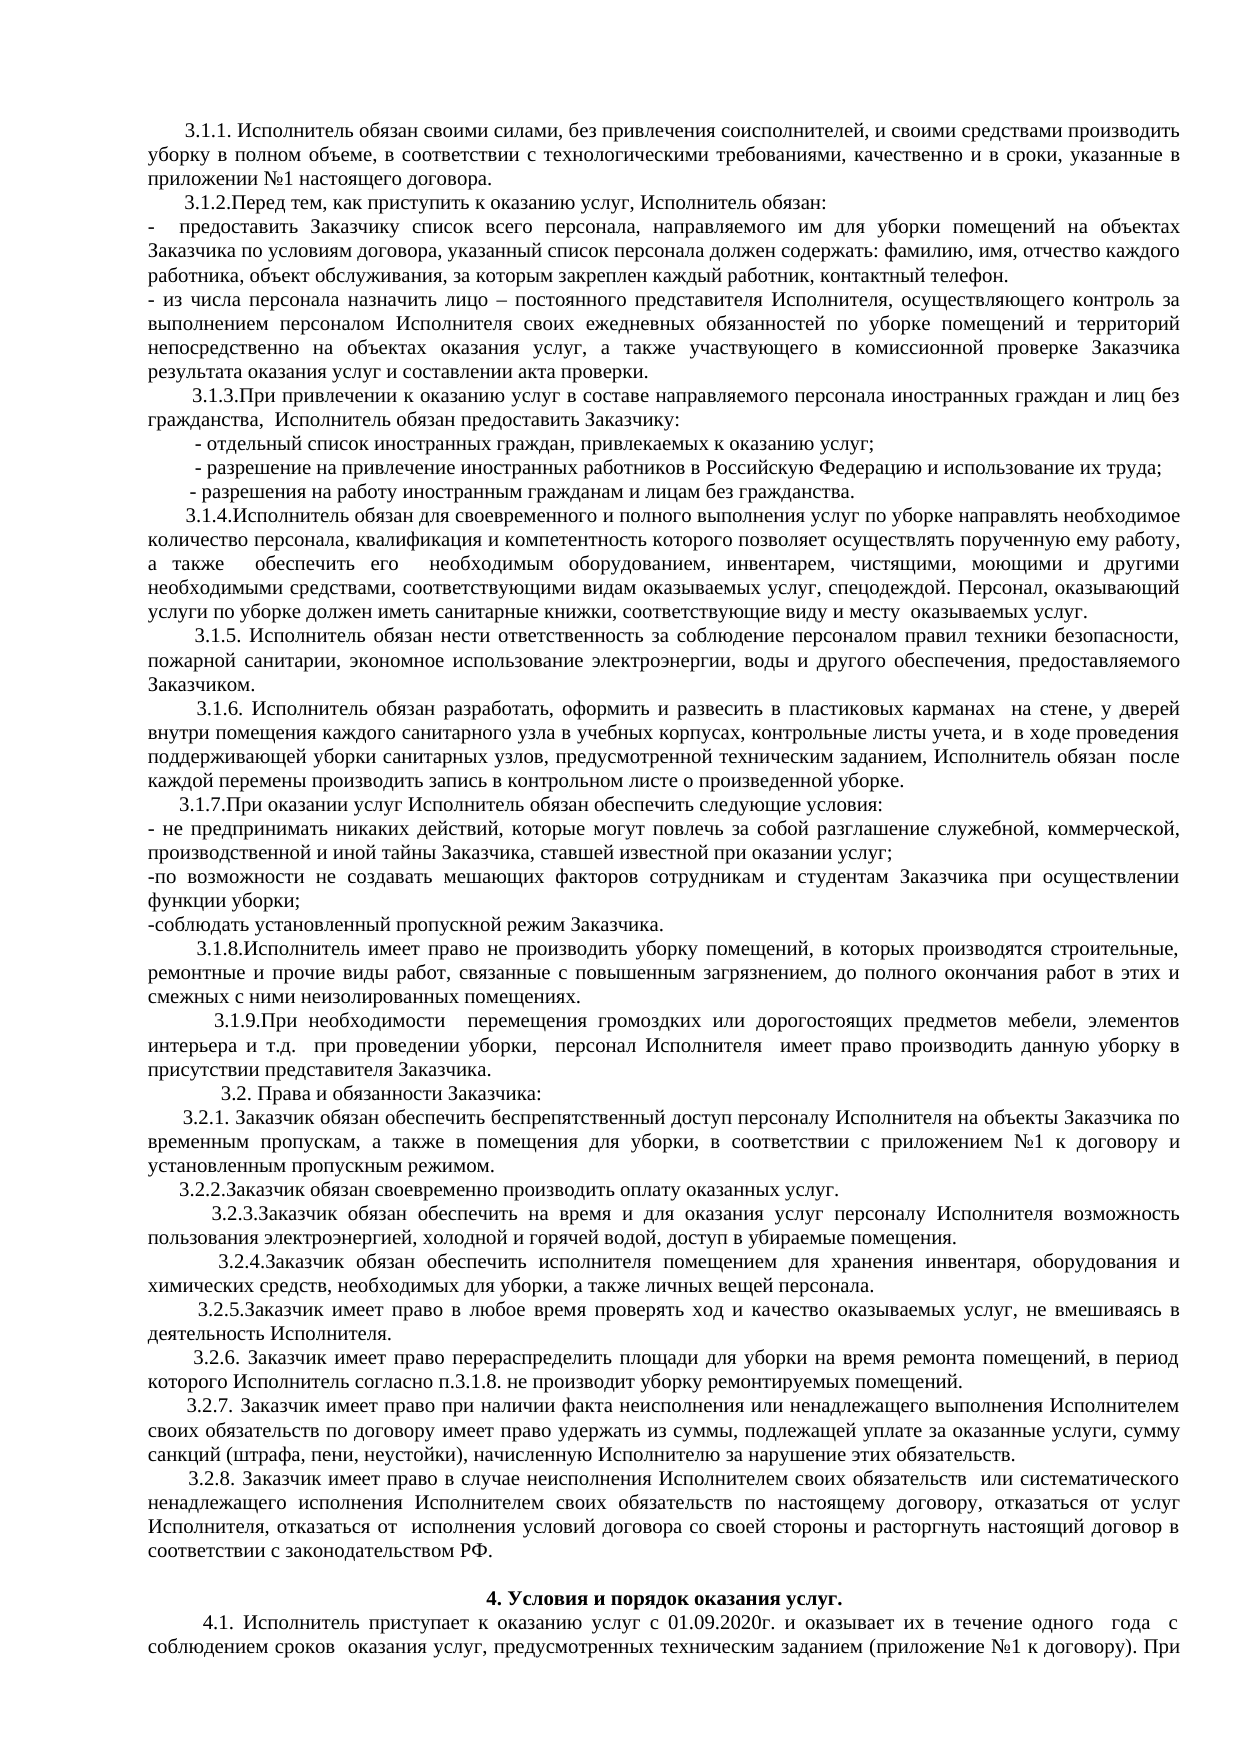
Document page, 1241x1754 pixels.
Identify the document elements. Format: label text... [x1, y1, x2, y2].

text 3.1.6. Исполнитель обязан разработать, оформить и развесить в пластиковых карманах на стене, у дверей внутри помещения каждого санитарного узла в учебных корпусах, контрольные листы учета, и в ходе проведения поддерживающей уборки санитарных узлов, предусмотренной техническим заданием, Исполнитель обязан после каждой перемены производить запись в контрольном листе о произведенной уборке. [148, 696, 1181, 792]
text 3.2. Права и обязанности Заказчика: [148, 1081, 1181, 1105]
text 3.1.9.При необходимости перемещения громоздких или дорогостоящих предметов мебели, элементов интерьера и т.д. при проведении уборки, персонал Исполнителя имеет право производить данную уборку в присутствии представителя Заказчика. [148, 1008, 1181, 1081]
text - отдельный список иностранных граждан, привлекаемых к оказанию услуг; [148, 431, 1181, 455]
text -соблюдать установленный пропускной режим Заказчика. [148, 912, 1181, 936]
text -по возможности не создавать мешающих факторов сотрудникам и студентам Заказчика при осуществлении функции уборки; [148, 864, 1181, 912]
text - разрешение на привлечение иностранных работников в Российскую Федерацию и использование их труда; [148, 455, 1181, 479]
text - не предпринимать никаких действий, которые могут повлечь за собой разглашение служебной, коммерческой, производственной и иной тайны Заказчика, ставшей известной при оказании услуг; [148, 816, 1181, 864]
text 3.2.5.Заказчик имеет право в любое время проверять ход и качество оказываемых услуг, не вмешиваясь в деятельность Исполнителя. [148, 1297, 1181, 1345]
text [148, 1610, 1181, 1658]
text 3.1.7.При оказании услуг Исполнитель обязан обеспечить следующие условия: [148, 792, 1181, 816]
text 3.2.4.Заказчик обязан обеспечить исполнителя помещением для хранения инвентаря, оборудования и химических средств, необходимых для уборки, а также личных вещей персонала. [148, 1249, 1181, 1297]
text 3.1.5. Исполнитель обязан нести ответственность за соблюдение персоналом правил техники безопасности, пожарной санитарии, экономное использование электроэнергии, воды и другого обеспечения, предоставляемого Заказчиком. [148, 623, 1181, 696]
text 3.2.8. Заказчик имеет право в случае неисполнения Исполнителем своих обязательств или систематического ненадлежащего исполнения Исполнителем своих обязательств по настоящему договору, отказаться от услуг Исполнителя, отказаться от исполнения условий договора со своей стороны и расторгнуть настоящий договор в соответствии с законодательством РФ. [148, 1466, 1181, 1562]
text - разрешения на работу иностранным гражданам и лицам без гражданства. [148, 479, 1181, 503]
text 3.1.8.Исполнитель имеет право не производить уборку помещений, в которых производятся строительные, ремонтные и прочие виды работ, связанные с повышенным загрязнением, до полного окончания работ в этих и смежных с ними неизолированных помещениях. [148, 936, 1181, 1008]
text - из числа персонала назначить лицо – постоянного представителя Исполнителя, осуществляющего контроль за выполнением персоналом Исполнителя своих ежедневных обязанностей по уборке помещений и территорий непосредственно на объектах оказания услуг, а также участвующего в комиссионной проверке Заказчика результата оказания услуг и составлении акта проверки. [148, 287, 1181, 383]
text 3.2.7. Заказчик имеет право при наличии факта неисполнения или ненадлежащего выполнения Исполнителем своих обязательств по договору имеет право удержать из суммы, подлежащей уплате за оказанные услуги, сумму санкций (штрафа, пени, неустойки), начисленную Исполнителю за нарушение этих обязательств. [148, 1393, 1181, 1466]
text 3.1.4.Исполнитель обязан для своевременного и полного выполнения услуг по уборке направлять необходимое количество персонала, квалификация и компетентность которого позволяет осуществлять порученную ему работу, а также обеспечить его необходимым оборудованием, инвентарем, чистящими, моющими и другими необходимыми средствами, соответствующими видам оказываемых услуг, спецодеждой. Персонал, оказывающий услуги по уборке должен иметь санитарные книжки, соответствующие виду и месту оказываемых услуг. [148, 503, 1181, 623]
text 3.1.1. Исполнитель обязан своими силами, без привлечения соисполнителей, и своими средствами производить уборку в полном объеме, в соответствии с технологическими требованиями, качественно и в сроки, указанные в приложении №1 настоящего договора. [148, 118, 1181, 190]
text 4. Условия и порядок оказания услуг. [148, 1586, 1181, 1610]
text 3.1.3.При привлечении к оказанию услуг в составе направляемого персонала иностранных граждан и лиц без гражданства, Исполнитель обязан предоставить Заказчику: [148, 383, 1181, 431]
text 3.2.2.Заказчик обязан своевременно производить оплату оказанных услуг. [148, 1177, 1181, 1201]
text 3.2.1. Заказчик обязан обеспечить беспрепятственный доступ персоналу Исполнителя на объекты Заказчика по временным пропускам, а также в помещения для уборки, в соответствии с приложением №1 к договору и установленным пропускным режимом. [148, 1105, 1181, 1177]
text 3.1.2.Перед тем, как приступить к оказанию услуг, Исполнитель обязан: [148, 190, 1181, 214]
text 3.2.6. Заказчик имеет право перераспределить площади для уборки на время ремонта помещений, в период которого Исполнитель согласно п.3.1.8. не производит уборку ремонтируемых помещений. [148, 1345, 1181, 1393]
text 3.2.3.Заказчик обязан обеспечить на время и для оказания услуг персоналу Исполнителя возможность пользования электроэнергией, холодной и горячей водой, доступ в убираемые помещения. [148, 1201, 1181, 1249]
text - предоставить Заказчику список всего персонала, направляемого им для уборки помещений на объектах Заказчика по условиям договора, указанный список персонала должен содержать: фамилию, имя, отчество каждого работника, объект обслуживания, за которым закреплен каждый работник, контактный телефон. [148, 214, 1181, 287]
